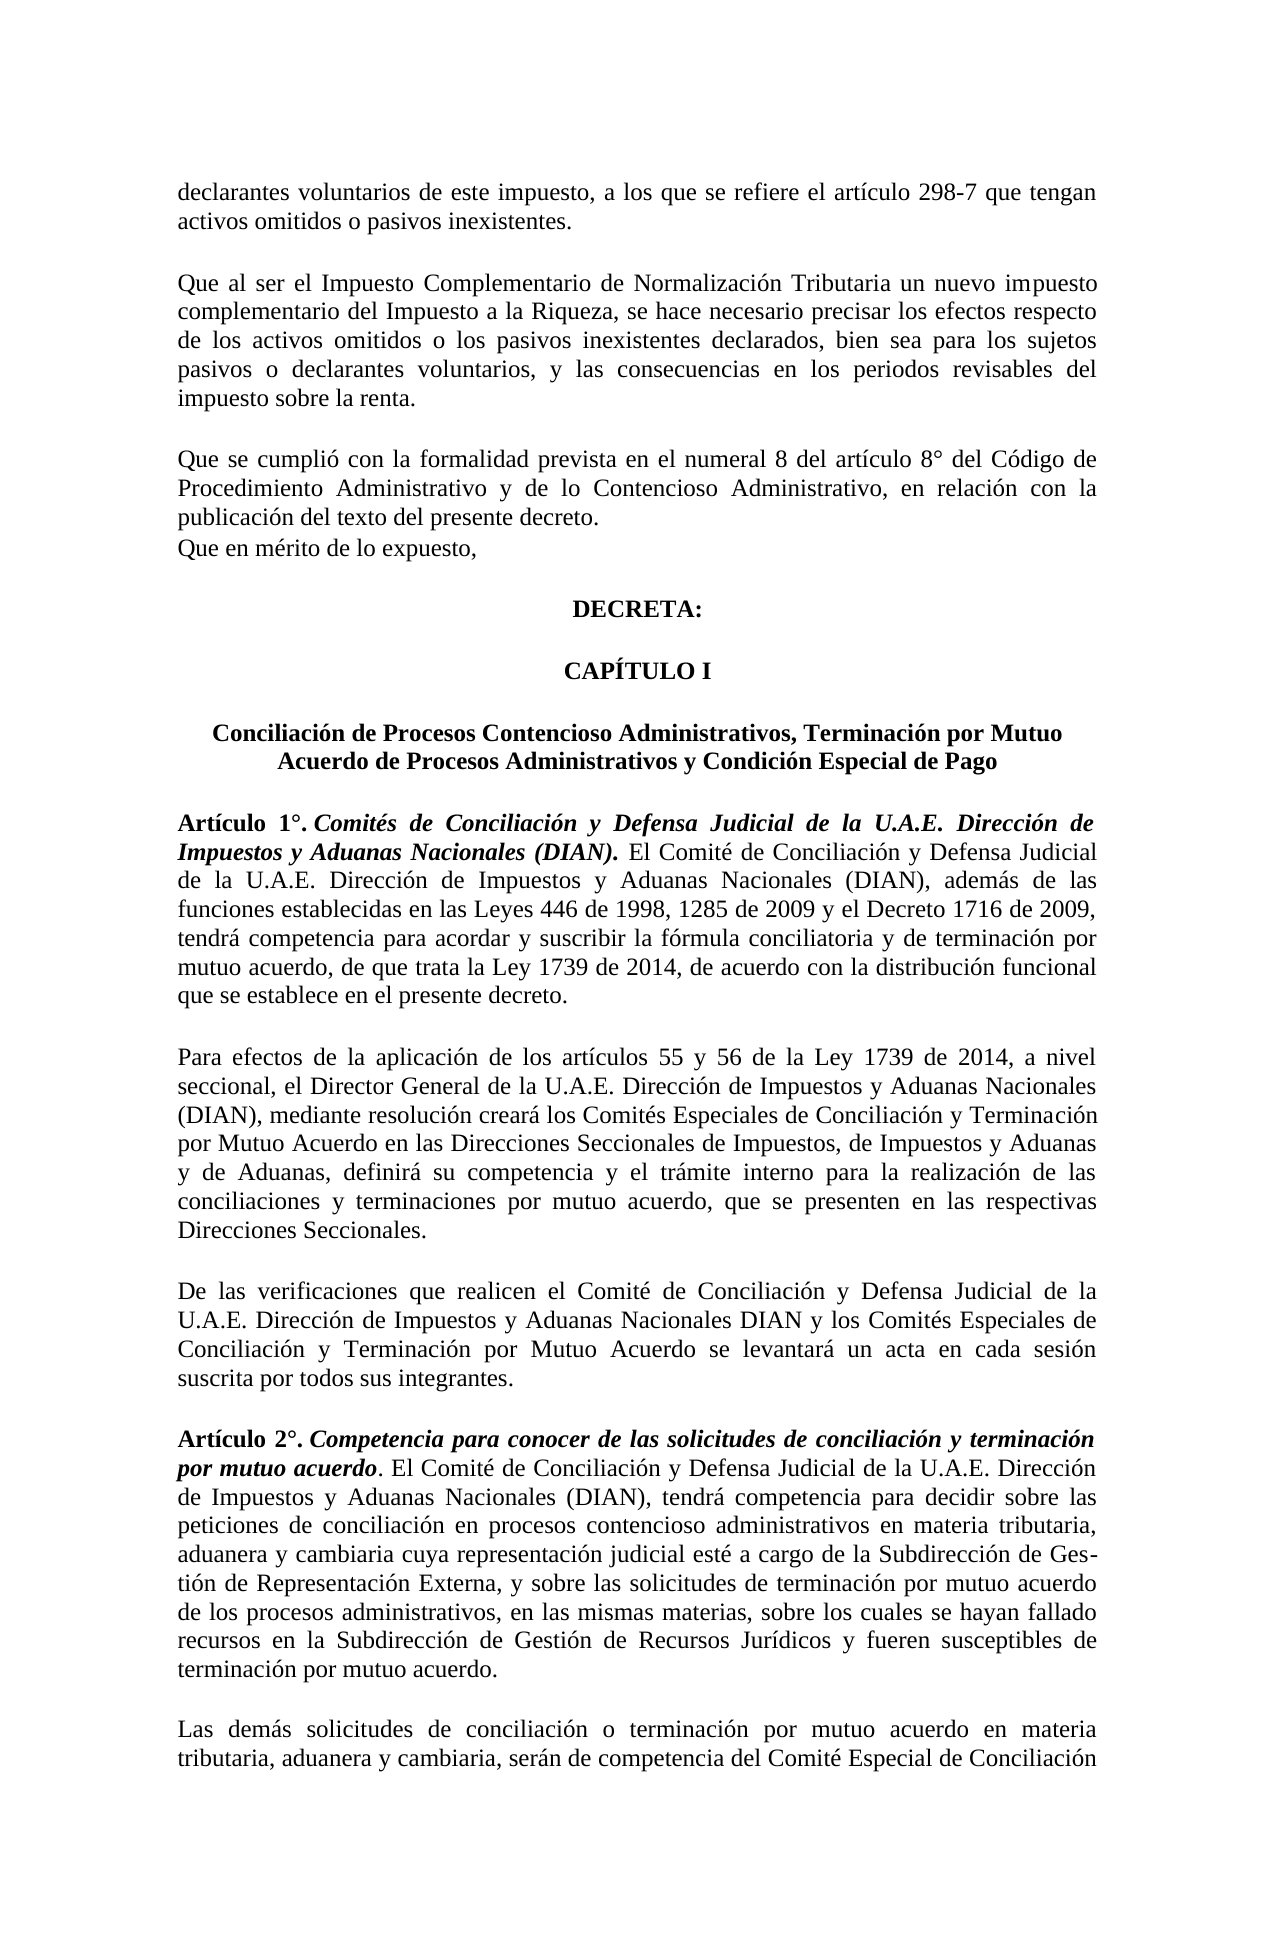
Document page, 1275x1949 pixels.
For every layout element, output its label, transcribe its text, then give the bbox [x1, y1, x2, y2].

text Que se cumplió con la formalidad prevista en el numeral 8 del artículo 8° del Código de Procedimiento Administrativo y de lo Contencioso Administrativo, en relación con la publicación del texto del presente decreto. [177, 444, 1098, 531]
text Artículo 1°. Comités de Conciliación y Defensa Judicial de la U.A.E. Dirección de Impuestos y Aduanas Nacionales (DIAN). El Comité de Conciliación y Defensa Judicial de la U.A.E. Dirección de Impuestos y Aduanas Nacionales (DIAN), además de las funciones establecidas en las Leyes 446 de 1998, 1285 de 2009 y el Decreto 1716 de 2009, tendrá competencia para acordar y suscribir la fórmula conciliatoria y de terminación por mutuo acuerdo, de que trata la Ley 1739 de 2014, de acuerdo con la distribución funcional que se establece en el presente decreto. [177, 808, 1098, 1009]
text CAPÍTULO I [177, 656, 1098, 685]
text Que al ser el Impuesto Complementario de Normalización Tributaria un nuevo impuesto complementario del Impuesto a la Riqueza, se hace necesario precisar los efectos respecto de los activos omitidos o los pasivos inexistentes declarados, bien sea para los sujetos pasivos o declarantes voluntarios, y las consecuencias en los periodos revisables del impuesto sobre la renta. [177, 268, 1098, 411]
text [177, 1714, 1098, 1771]
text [177, 177, 1098, 235]
text Conciliación de Procesos Contencioso Administrativos, Terminación por Mutuo Acuerdo de Procesos Administrativos y Condición Especial de Pago [177, 718, 1098, 775]
text DECRETA: [177, 594, 1098, 623]
text Que en mérito de lo expuesto, [177, 533, 1098, 561]
text Artículo 2°. Competencia para conocer de las solicitudes de conciliación y terminación por mutuo acuerdo. El Comité de Conciliación y Defensa Judicial de la U.A.E. Dirección de Impuestos y Aduanas Nacionales (DIAN), tendrá competencia para decidir sobre las peticiones de conciliación en procesos contencioso administrativos en materia tributaria, aduanera y cambiaria cuya representación judicial esté a cargo de la Subdirección de Gestión de Representación Externa, y sobre las solicitudes de terminación por mutuo acuerdo de los procesos administrativos, en las mismas materias, sobre los cuales se hayan fallado recursos en la Subdirección de Gestión de Recursos Jurídicos y fueren susceptibles de terminación por mutuo acuerdo. [177, 1424, 1098, 1683]
text Para efectos de la aplicación de los artículos 55 y 56 de la Ley 1739 de 2014, a nivel seccional, el Director General de la U.A.E. Dirección de Impuestos y Aduanas Nacionales (DIAN), mediante resolución creará los Comités Especiales de Conciliación y Terminación por Mutuo Acuerdo en las Direcciones Seccionales de Impuestos, de Impuestos y Aduanas y de Aduanas, definirá su competencia y el trámite interno para la realización de las conciliaciones y terminaciones por mutuo acuerdo, que se presenten en las respectivas Direcciones Seccionales. [177, 1042, 1098, 1243]
text De las verificaciones que realicen el Comité de Conciliación y Defensa Judicial de la U.A.E. Dirección de Impuestos y Aduanas Nacionales DIAN y los Comités Especiales de Conciliación y Terminación por Mutuo Acuerdo se levantará un acta en cada sesión suscrita por todos sus integrantes. [177, 1276, 1098, 1391]
